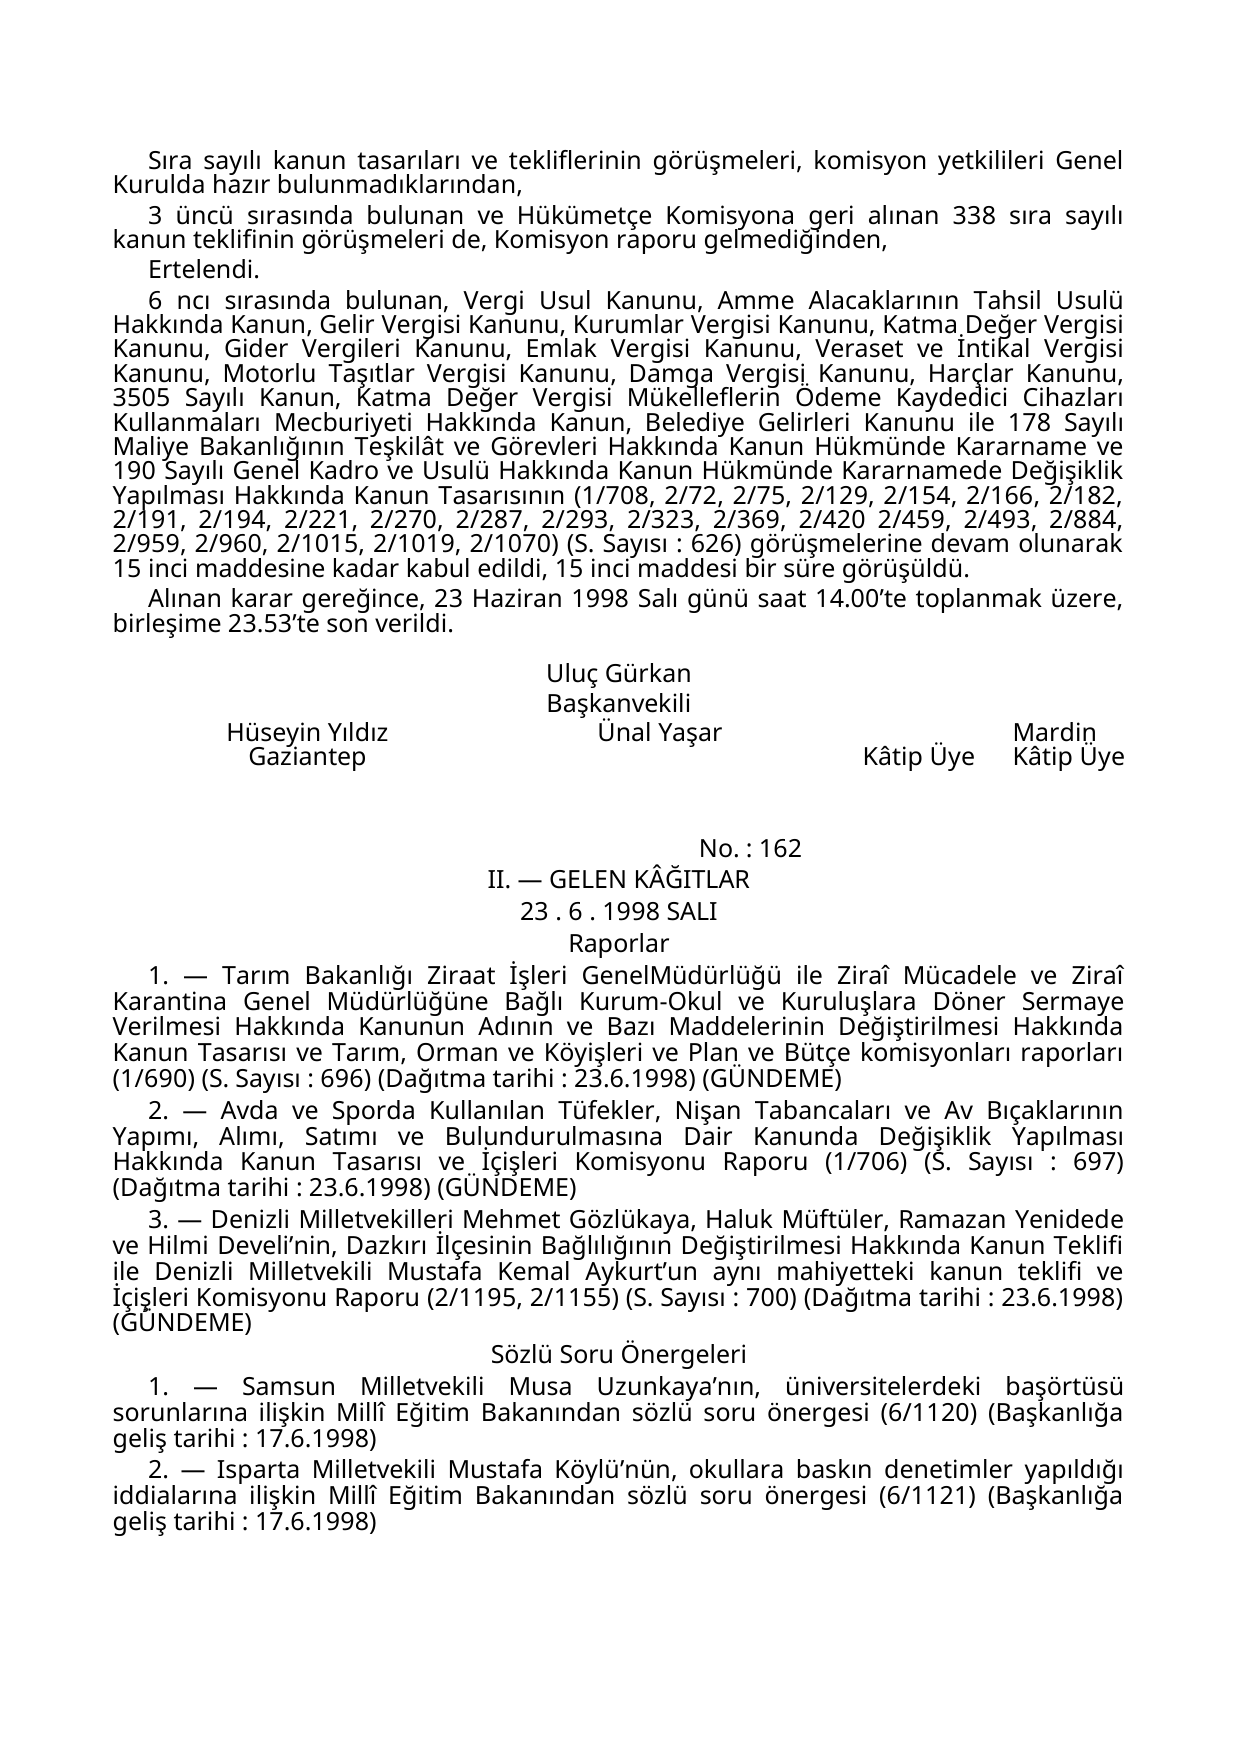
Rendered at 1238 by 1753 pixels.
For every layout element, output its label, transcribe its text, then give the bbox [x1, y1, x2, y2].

text Sıra sayılı kanun tasarıları ve tekliflerinin görüşmeleri, komisyon yetkilileri Genel Kurulda hazır bulunmadıklarından, [112, 150, 1125, 199]
text Başkanvekili [112, 693, 1125, 717]
text No. : 162 [112, 836, 1125, 862]
text 6 ncı sırasında bulunan, Vergi Usul Kanunu, Amme Alacaklarının Tahsil Usulü Hakkında Kanun, Gelir Vergisi Kanunu, Kurumlar Vergisi Kanunu, Katma Değer Vergisi Kanunu, Gider Vergileri Kanunu, Emlak Vergisi Kanunu, Veraset ve İntikal Vergisi Kanunu, Motorlu Taşıtlar Vergisi Kanunu, Damga Vergisi Kanunu, Harçlar Kanunu, 3505 Sayılı Kanun, Katma Değer Vergisi Mükelleflerin Ödeme Kaydedici Cihazları Kullanmaları Mecburiyeti Hakkında Kanun, Belediye Gelirleri Kanunu ile 178 Sayılı Maliye Bakanlığının Teşkilât ve Görevleri Hakkında Kanun Hükmünde Kararname ve 190 Sayılı Genel Kadro ve Usulü Hakkında Kanun Hükmünde Kararnamede Değişiklik Yapılması Hakkında Kanun Tasarısının (1/708, 2/72, 2/75, 2/129, 2/154, 2/166, 2/182, 2/191, 2/194, 2/221, 2/270, 2/287, 2/293, 2/323, 2/369, 2/420 2/459, 2/493, 2/884, 2/959, 2/960, 2/1015, 2/1019, 2/1070) (S. Sayısı : 626) görüşmelerine devam olunarak 15 inci maddesine kadar kabul edildi, 15 inci maddesi bir süre görüşüldü. [112, 290, 1125, 582]
text 2. — Avda ve Sporda Kullanılan Tüfekler, Nişan Tabancaları ve Av Bıçaklarının Yapımı, Alımı, Satımı ve Bulundurulmasına Dair Kanunda Değişiklik Yapılması Hakkında Kanun Tasarısı ve İçişleri Komisyonu Raporu (1/706) (S. Sayısı : 697) (Dağıtma tarihi : 23.6.1998) (GÜNDEME) [112, 1098, 1125, 1202]
text Sözlü Soru Önergeleri [112, 1343, 1125, 1369]
text Alınan karar gereğince, 23 Haziran 1998 Salı günü saat 14.00’te toplanmak üzere, birleşime 23.53’te son verildi. [112, 588, 1125, 637]
text Raporlar [112, 932, 1125, 957]
text 1. — Tarım Bakanlığı Ziraat İşleri GenelMüdürlüğü ile Ziraî Mücadele ve Ziraî Karantina Genel Müdürlüğüne Bağlı Kurum-Okul ve Kuruluşlara Döner Sermaye Verilmesi Hakkında Kanunun Adının ve Bazı Maddelerinin Değiştirilmesi Hakkında Kanun Tasarısı ve Tarım, Orman ve Köyişleri ve Plan ve Bütçe komisyonları raporları (1/690) (S. Sayısı : 696) (Dağıtma tarihi : 23.6.1998) (GÜNDEME) [112, 963, 1125, 1093]
text II. — GELEN KÂĞITLAR [112, 868, 1125, 894]
text Uluç Gürkan [112, 663, 1125, 687]
text Hüseyin Yıldız Ünal Yaşar Mardin Gaziantep Kâtip Üye Kâtip Üye [112, 723, 1125, 771]
text 2. — Isparta Milletvekili Mustafa Köylü’nün, okullara baskın denetimler yapıldığı iddialarına ilişkin Millî Eğitim Bakanından sözlü soru önergesi (6/1121) (Başkanlığa geliş tarihi : 17.6.1998) [112, 1458, 1125, 1536]
text Ertelendi. [112, 259, 1125, 284]
text 1. — Samsun Milletvekili Musa Uzunkaya’nın, üniversitelerdeki başörtüsü sorunlarına ilişkin Millî Eğitim Bakanından sözlü soru önergesi (6/1120) (Başkanlığa geliş tarihi : 17.6.1998) [112, 1375, 1125, 1452]
text 3. — Denizli Milletvekilleri Mehmet Gözlükaya, Haluk Müftüler, Ramazan Yenidede ve Hilmi Develi’nin, Dazkırı İlçesinin Bağlılığının Değiştirilmesi Hakkında Kanun Teklifi ile Denizli Milletvekili Mustafa Kemal Aykurt’un aynı mahiyetteki kanun teklifi ve İçişleri Komisyonu Raporu (2/1195, 2/1155) (S. Sayısı : 700) (Dağıtma tarihi : 23.6.1998) (GÜNDEME) [112, 1208, 1125, 1337]
text 3 üncü sırasında bulunan ve Hükümetçe Komisyona geri alınan 338 sıra sayılı kanun teklifinin görüşmeleri de, Komisyon raporu gelmediğinden, [112, 205, 1125, 253]
text 23 . 6 . 1998 SALI [112, 900, 1125, 926]
